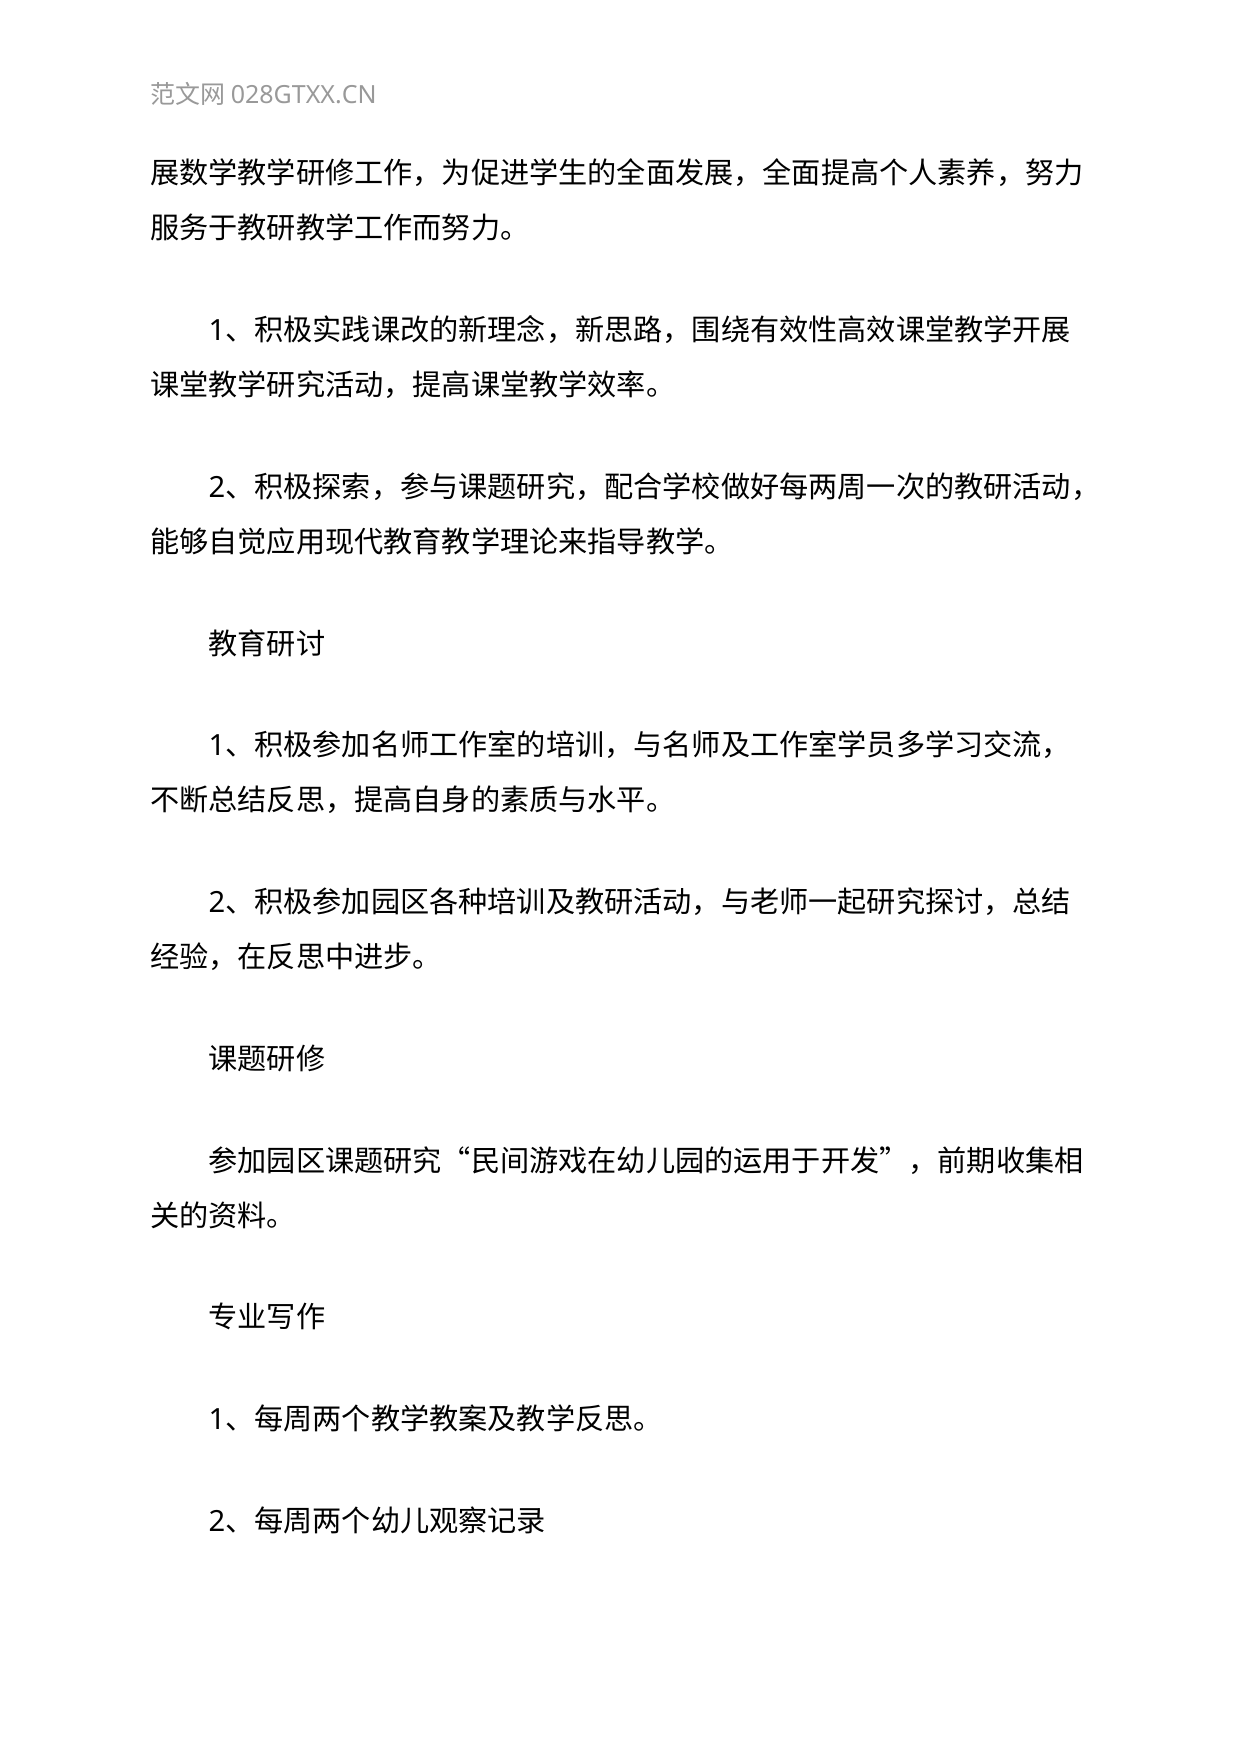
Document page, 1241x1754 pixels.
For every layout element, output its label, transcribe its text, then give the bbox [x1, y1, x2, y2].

text 1、每周两个教学教案及教学反思。 [150, 1396, 1090, 1438]
text 课题研修 [150, 1036, 1090, 1078]
text 2、积极参加园区各种培训及教研活动，与老师一起研究探讨，总结经验，在反思中进步。 [150, 879, 1090, 976]
text 教育研讨 [150, 620, 1090, 662]
text 1、积极实践课改的新理念，新思路，围绕有效性高效课堂教学开展课堂教学研究活动，提高课堂教学效率。 [150, 307, 1090, 404]
text 1、积极参加名师工作室的培训，与名师及工作室学员多学习交流，不断总结反思，提高自身的素质与水平。 [150, 722, 1090, 819]
text 2、每周两个幼儿观察记录 [150, 1498, 1090, 1540]
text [150, 150, 1090, 247]
text 参加园区课题研究“民间游戏在幼儿园的运用于开发”，前期收集相关的资料。 [150, 1137, 1090, 1234]
text 2、积极探索，参与课题研究，配合学校做好每两周一次的教研活动，能够自觉应用现代教育教学理论来指导教学。 [150, 463, 1090, 561]
text 专业写作 [150, 1294, 1090, 1336]
